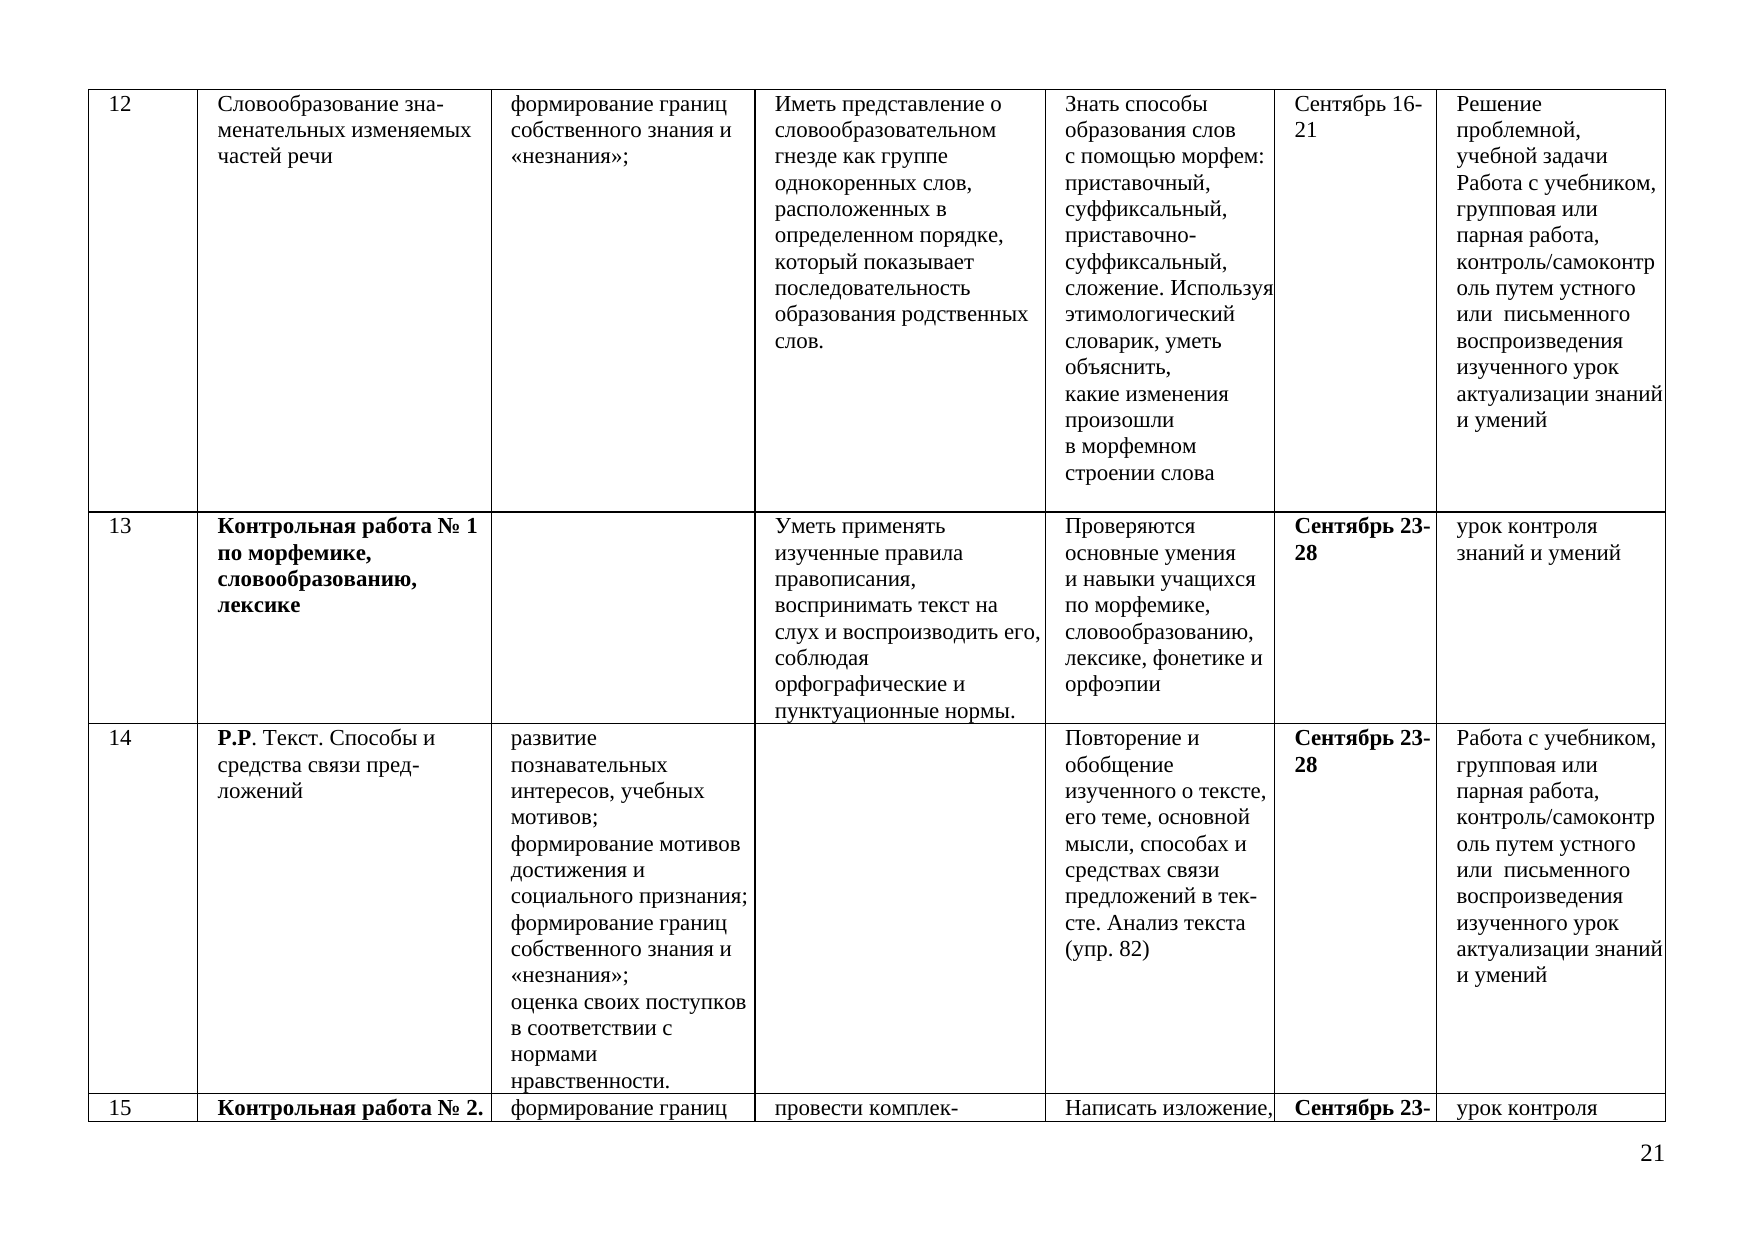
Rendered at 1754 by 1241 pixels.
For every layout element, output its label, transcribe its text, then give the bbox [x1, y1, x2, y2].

table_cell урок контроля знаний и умений [1437, 513, 1665, 723]
table_cell 13 [89, 513, 197, 723]
table_cell Повторение и обобщение изученного о тексте, его теме, основной мысли, способах и средствах связи предложений в тек- сте. Анализ текста (упр. 82) [1046, 724, 1274, 1093]
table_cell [492, 1094, 754, 1121]
table_cell Уметь применять изученные правила правописания, воспринимать текст на слух и воспроизводить его, соблюдая орфографические и пунктуационные нормы. [756, 513, 1045, 723]
table_cell Р.Р. Текст. Способы и средства связи предложений [198, 724, 491, 1093]
table_cell Решение проблемной, учебной задачи Работа с учебником, групповая или парная работа, контроль/самоконтроль путем устного или письменного воспроизведения изученного урок актуализации знаний и умений [1437, 90, 1665, 511]
table_cell Сентябрь 16-21 [1275, 90, 1436, 511]
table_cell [198, 90, 491, 511]
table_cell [1046, 1094, 1274, 1121]
table_cell Знать способы образования слов с помощью морфем: приставочный, суффиксальный, приставочно-суффиксальный, сложение. Используя этимологический словарик, уметь объяснить, какие изменения произошли в морфемном строении слова [1046, 90, 1274, 511]
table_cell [756, 90, 1045, 511]
table_cell формирование границ собственного знания и «незнания»; [492, 90, 754, 511]
table_cell Сентябрь 23-28 [1275, 1094, 1436, 1121]
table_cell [756, 1094, 1045, 1121]
table_cell [756, 724, 1045, 1093]
table_cell 15 [89, 1094, 197, 1121]
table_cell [1437, 1094, 1665, 1121]
table_cell развитие познавательных интересов, учебных мотивов; формирование мотивов достижения и социального признания; формирование границ собственного знания и «незнания»; оценка своих поступков в соответствии с нормами нравственности. [492, 724, 754, 1093]
table_cell Сентябрь 23-28 [1275, 513, 1436, 723]
table_cell [492, 513, 754, 723]
table_cell Контрольная работа № 1 по морфемике, словообразованию, лексике [198, 513, 491, 723]
table_cell Работа с учебником, групповая или парная работа, контроль/самоконтроль путем устного или письменного воспроизведения изученного урок актуализации знаний и умений [1437, 724, 1665, 1093]
table_cell Сентябрь 23-28 [1275, 724, 1436, 1093]
table_cell 12 [89, 90, 197, 511]
table_cell 14 [89, 724, 197, 1093]
table_cell Проверяются основные умения и навыки учащихся по морфемике, словообразованию, лексике, фонетике и орфоэпии [1046, 513, 1274, 723]
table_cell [198, 1094, 491, 1121]
